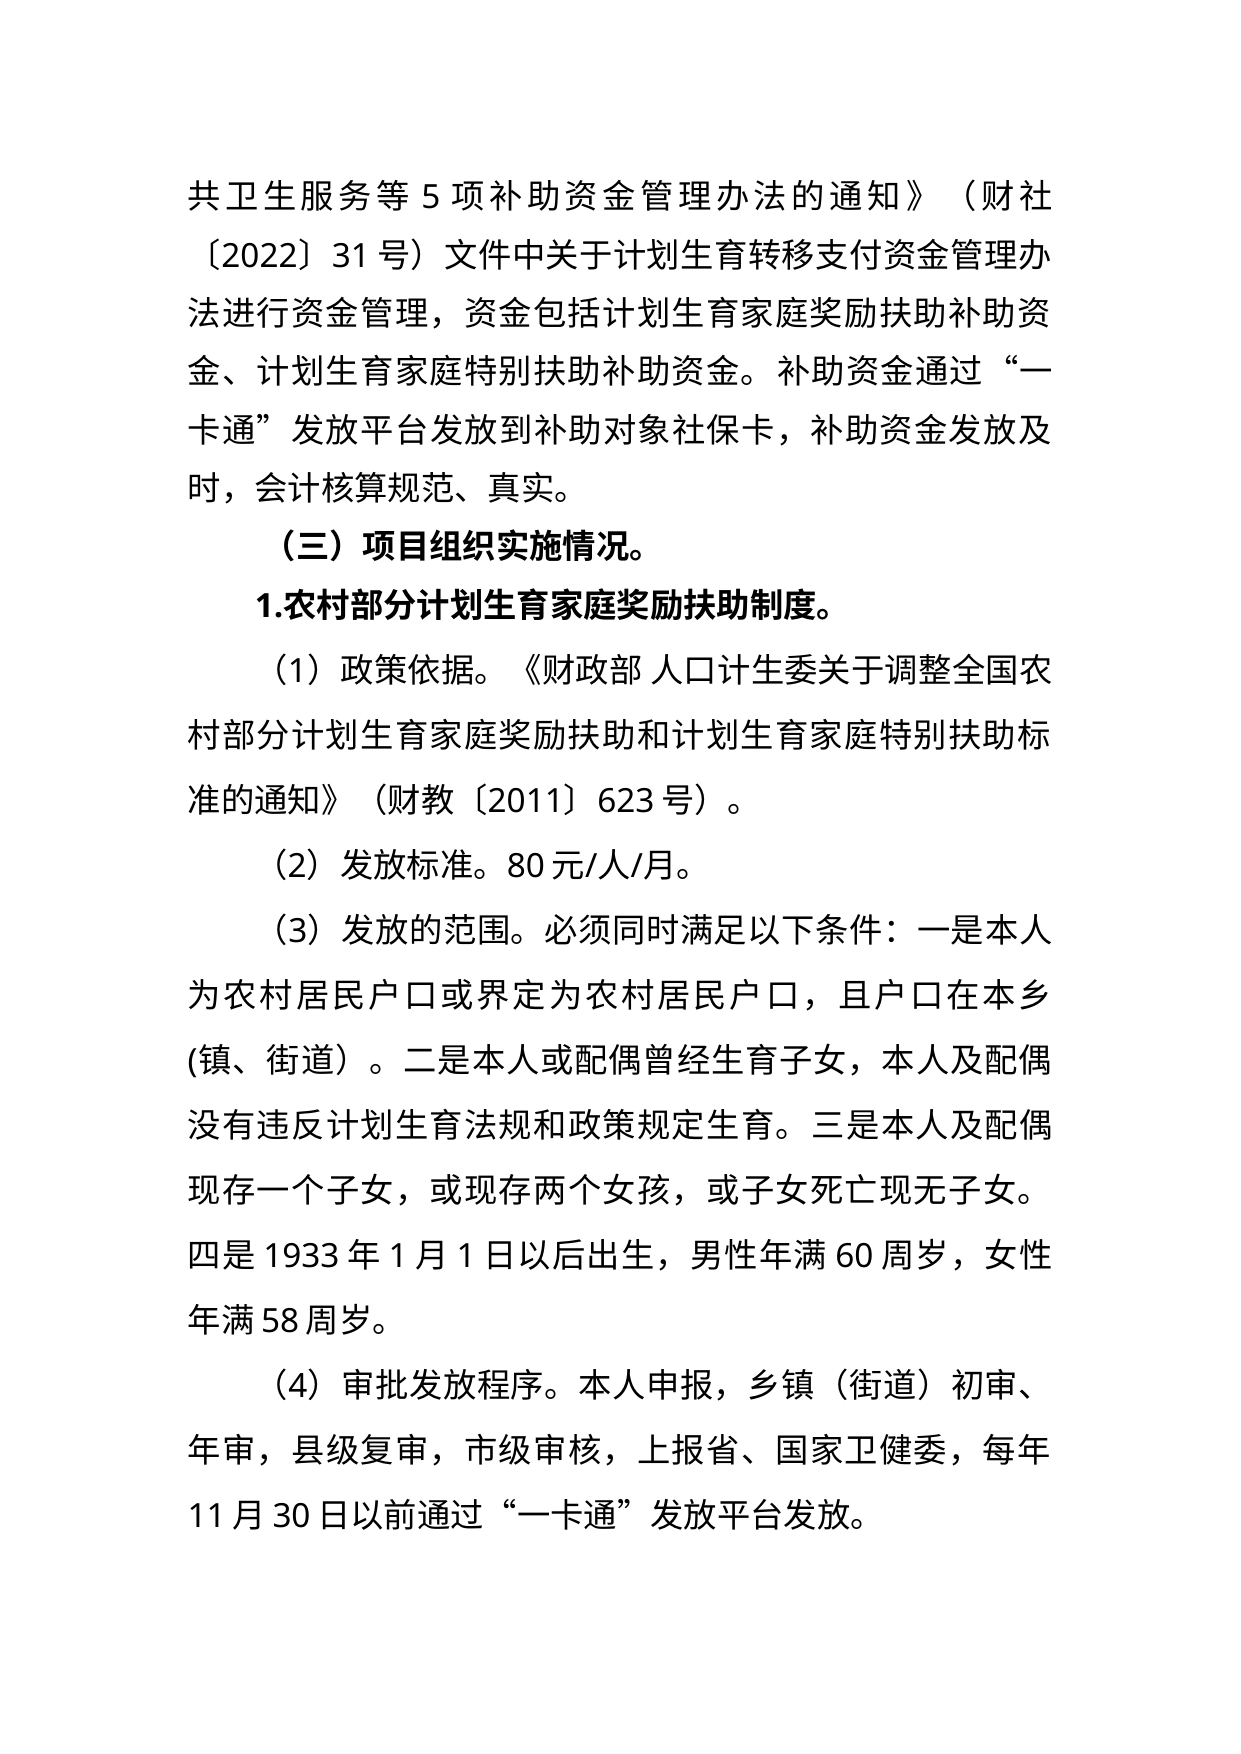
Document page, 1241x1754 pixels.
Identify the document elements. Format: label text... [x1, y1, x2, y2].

text （三）项目组织实施情况。 [187, 512, 1053, 570]
text （3）发放的范围。必须同时满足以下条件：一是本人为农村居民户口或界定为农村居民户口，且户口在本乡(镇、街道）。二是本人或配偶曾经生育子女，本人及配偶没有违反计划生育法规和政策规定生育。三是本人及配偶现存一个子女，或现存两个女孩，或子女死亡现无子女。四是1933年1月1日以后出生，男性年满60周岁，女性年满58周岁。 [187, 895, 1053, 1350]
text 1.农村部分计划生育家庭奖励扶助制度。 [187, 570, 1053, 635]
text （2）发放标准。80元/人/月。 [187, 830, 1053, 895]
text （4）审批发放程序。本人申报，乡镇（街道）初审、年审，县级复审，市级审核，上报省、国家卫健委，每年11月30日以前通过“一卡通”发放平台发放。 [187, 1350, 1053, 1545]
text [187, 162, 1053, 512]
text （1）政策依据。《财政部 人口计生委关于调整全国农村部分计划生育家庭奖励扶助和计划生育家庭特别扶助标准的通知》（财教〔2011〕623号）。 [187, 635, 1053, 830]
